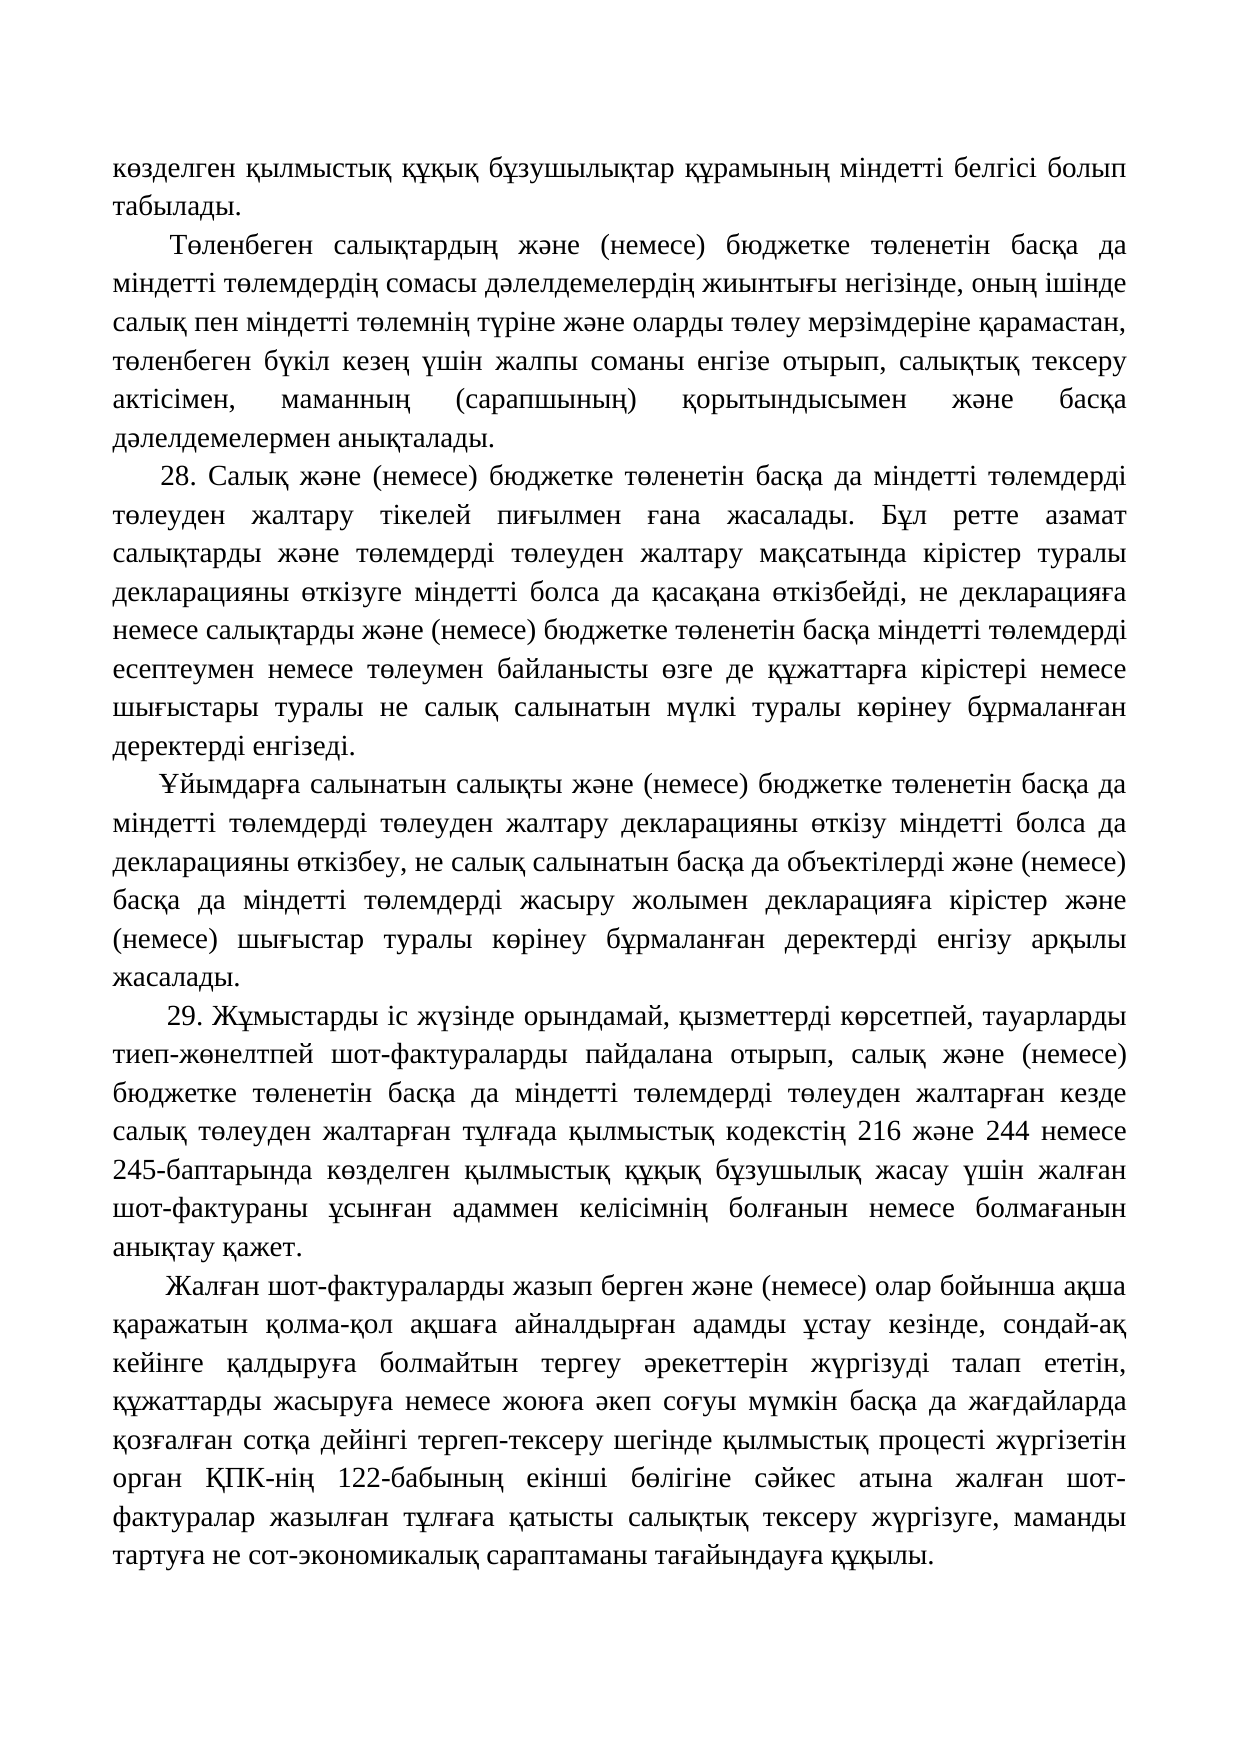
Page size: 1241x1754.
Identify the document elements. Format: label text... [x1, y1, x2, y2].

text Ұйымдарға салынатын салықты және (немесе) бюджетке төленетін басқа да міндетті төлемдерді төлеуден жалтару декларацияны өткізу міндетті болса да декларацияны өткізбеу, не салық салынатын басқа да объектілерді және (немесе) басқа да міндетті төлемдерді жасыру жолымен декларацияға кірістер және (немесе) шығыстар туралы көрінеу бұрмаланған деректерді енгізу арқылы жасалады. [112, 767, 1128, 993]
text 29. Жұмыстарды іс жүзінде орындамай, қызметтерді көрсетпей, тауарларды тиеп-жөнелтпей шот-фактураларды пайдалана отырып, салық және (немесе) бюджетке төленетін басқа да міндетті төлемдерді төлеуден жалтарған кезде салық төлеуден жалтарған тұлғада қылмыстық кодекстің 216 және 244 немесе 245-баптарында көзделген қылмыстық құқық бұзушылық жасау үшін жалған шот-фактураны ұсынған адаммен келісімнің болғанын немесе болмағанын анықтау қажет. [112, 998, 1128, 1263]
text Төленбеген салықтардың және (немесе) бюджетке төленетін басқа да міндетті төлемдердің сомасы дәлелдемелердің жиынтығы негізінде, оның ішінде салық пен міндетті төлемнің түріне және оларды төлеу мерзімдеріне қарамастан, төленбеген бүкіл кезең үшін жалпы соманы енгізе отырып, салықтық тексеру актісімен, маманның (сарапшының) қорытындысымен және басқа дәлелдемелермен анықталады. [112, 227, 1128, 453]
text Жалған шот-фактураларды жазып берген және (немесе) олар бойынша ақша қаражатын қолма-қол ақшаға айналдырған адамды ұстау кезінде, сондай-ақ кейінге қалдыруға болмайтын тергеу әрекеттерін жүргізуді талап ететін, құжаттарды жасыруға немесе жоюға әкеп соғуы мүмкін басқа да жағдайларда қозғалған сотқа дейінгі тергеп-тексеру шегінде қылмыстық процесті жүргізетін орган ҚПК-нің 122-бабының екінші бөлігіне сәйкес атына жалған шот-фактуралар жазылған тұлғаға қатысты салықтық тексеру жүргізуге, маманды тартуға не сот-экономикалық сараптаманы тағайындауға құқылы. [112, 1268, 1128, 1571]
text 28. Салық және (немесе) бюджетке төленетін басқа да міндетті төлемдерді төлеуден жалтару тікелей пиғылмен ғана жасалады. Бұл ретте азамат салықтарды және төлемдерді төлеуден жалтару мақсатында кірістер туралы декларацияны өткізуге міндетті болса да қасақана өткізбейді, не декларацияға немесе салықтарды және (немесе) бюджетке төленетін басқа міндетті төлемдерді есептеумен немесе төлеумен байланысты өзге де құжаттарға кірістері немесе шығыстары туралы не салық салынатын мүлкі туралы көрінеу бұрмаланған деректерді енгізеді. [112, 458, 1128, 762]
